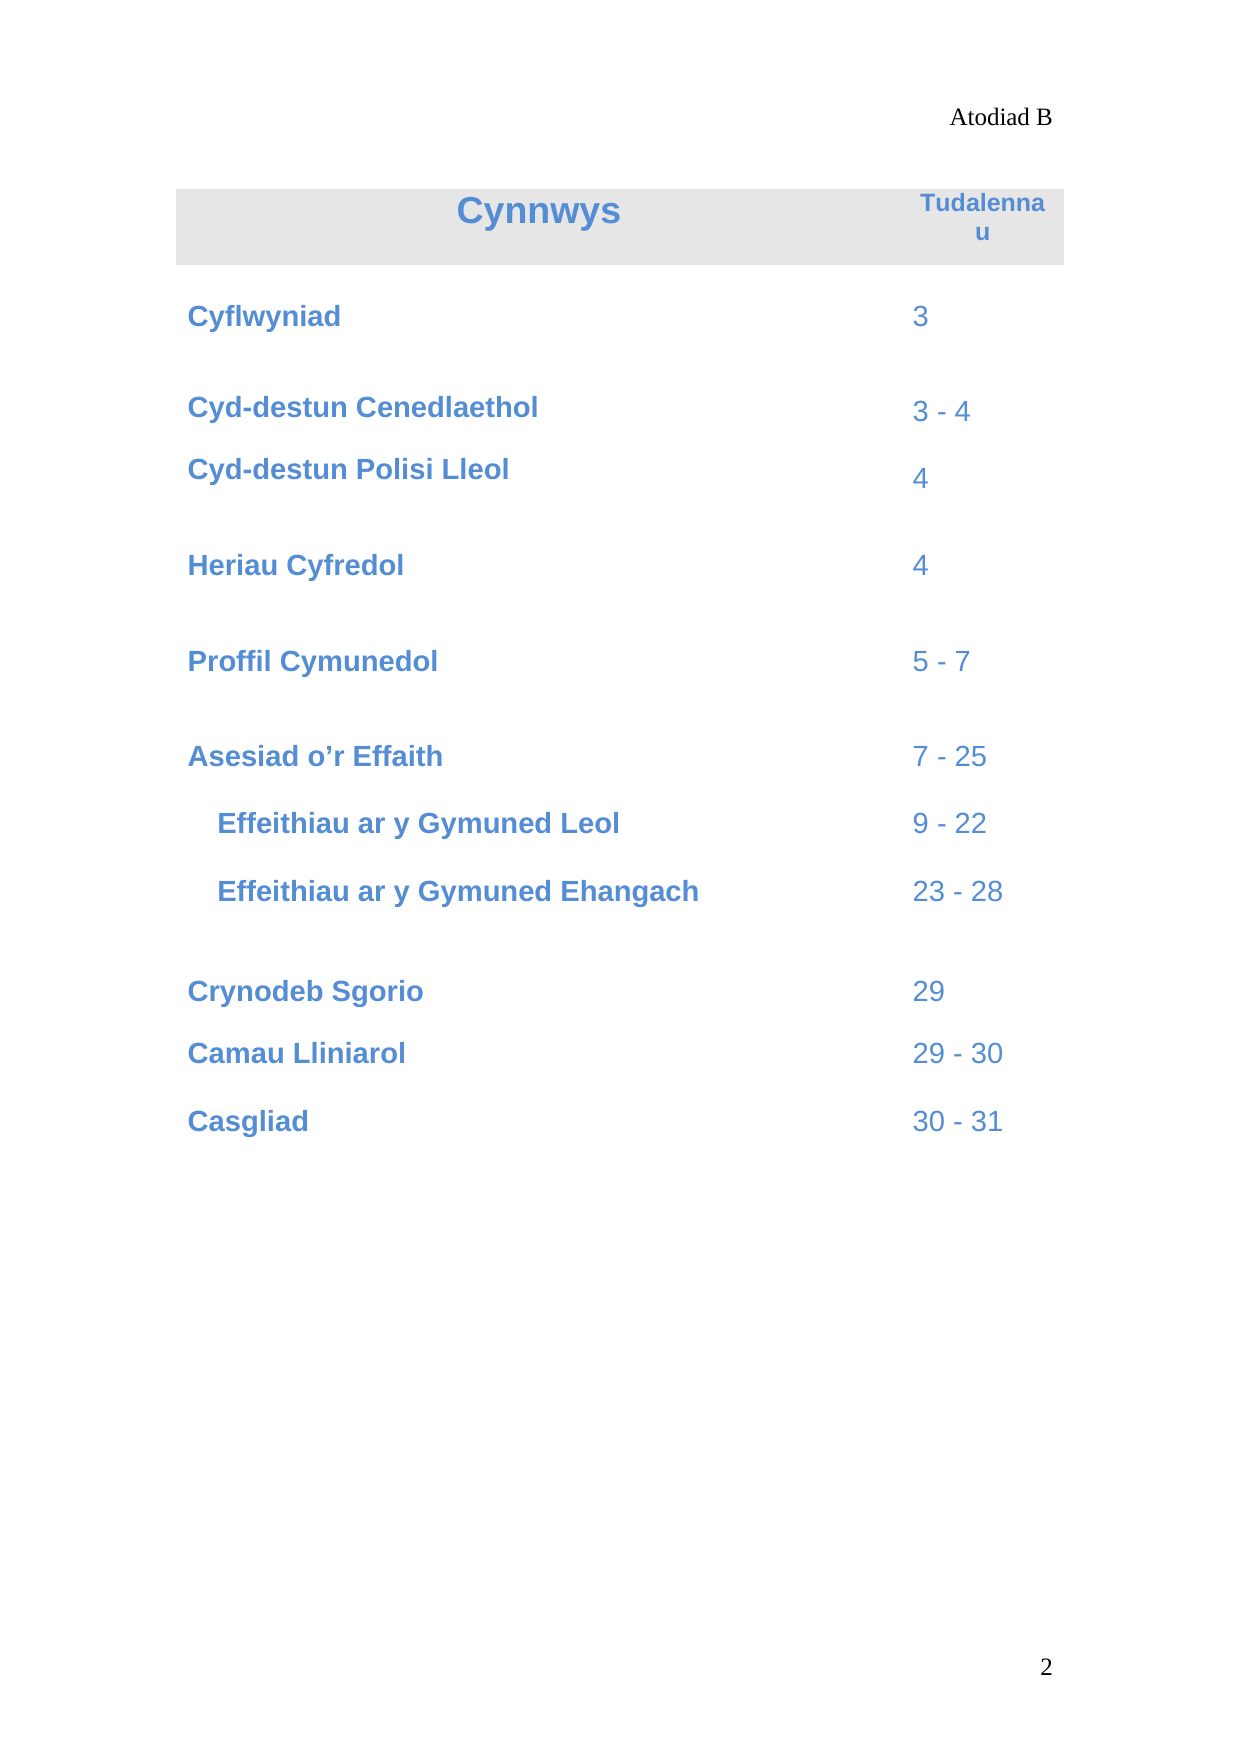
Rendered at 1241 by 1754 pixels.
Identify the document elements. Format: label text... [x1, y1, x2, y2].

table_cell Asesiad o’r Effaith Effeithiau ar y Gymuned Leol Effeithiau ar y Gymuned Ehangach [176, 706, 901, 941]
table_cell 29 [901, 941, 1064, 1037]
table_cell Camau Lliniarol Casgliad [176, 1037, 901, 1171]
table_header Cynnwys [176, 189, 901, 265]
table_cell 4 [901, 514, 1064, 610]
table_cell 29 - 30 30 - 31 [901, 1037, 1064, 1171]
table_cell 3 [901, 265, 1064, 361]
table_cell 5 - 7 [901, 610, 1064, 706]
table_cell Crynodeb Sgorio [176, 941, 901, 1037]
table_cell Cyflwyniad [176, 265, 901, 361]
table_cell Heriau Cyfredol [176, 514, 901, 610]
table_header Tudalennau [901, 189, 1064, 265]
table_cell Cyd-destun Cenedlaethol Cyd-destun Polisi Lleol [176, 361, 901, 514]
table_cell 3 - 4 4 [901, 361, 1064, 514]
table_cell 7 - 25 9 - 22 23 - 28 [901, 706, 1064, 941]
table_cell Proffil Cymunedol [176, 610, 901, 706]
